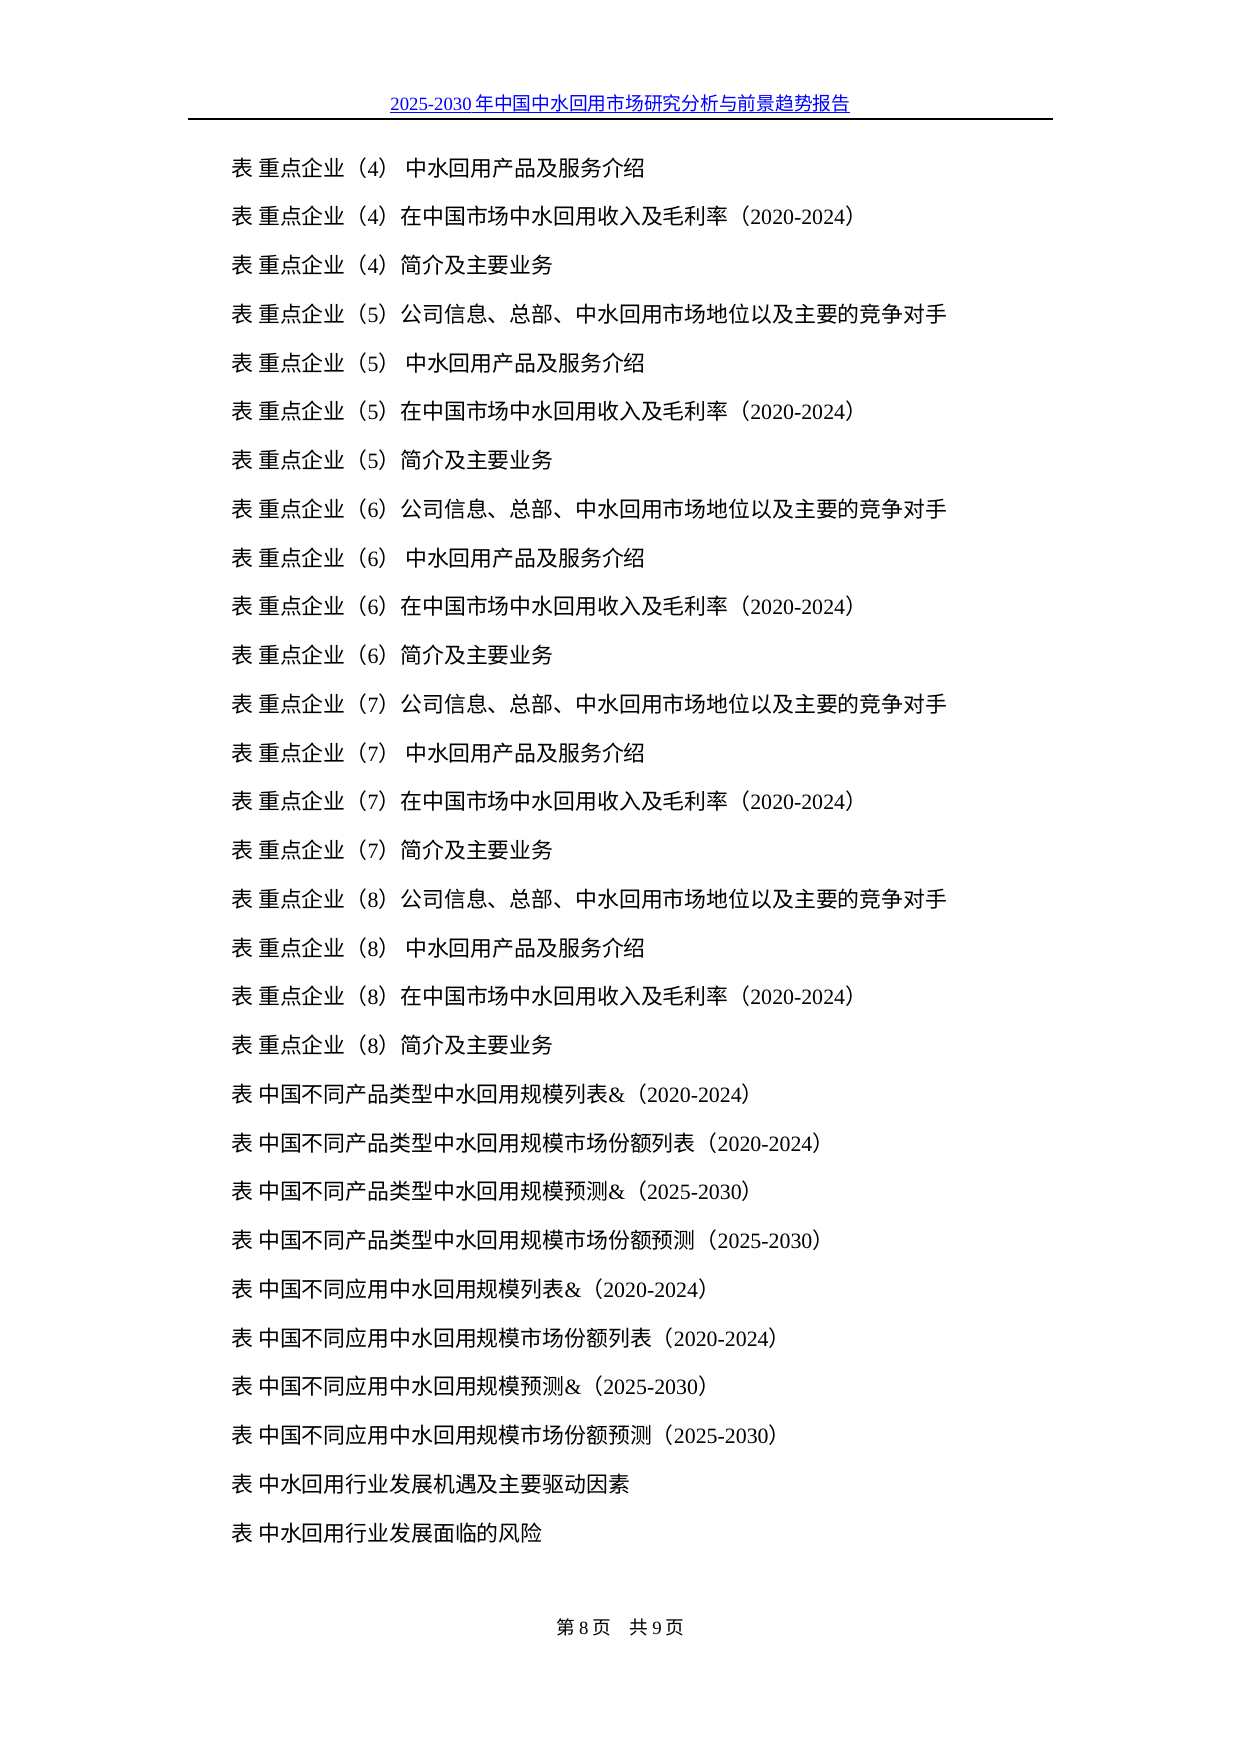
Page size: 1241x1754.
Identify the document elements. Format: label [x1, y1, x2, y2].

text [187, 150, 1053, 1548]
